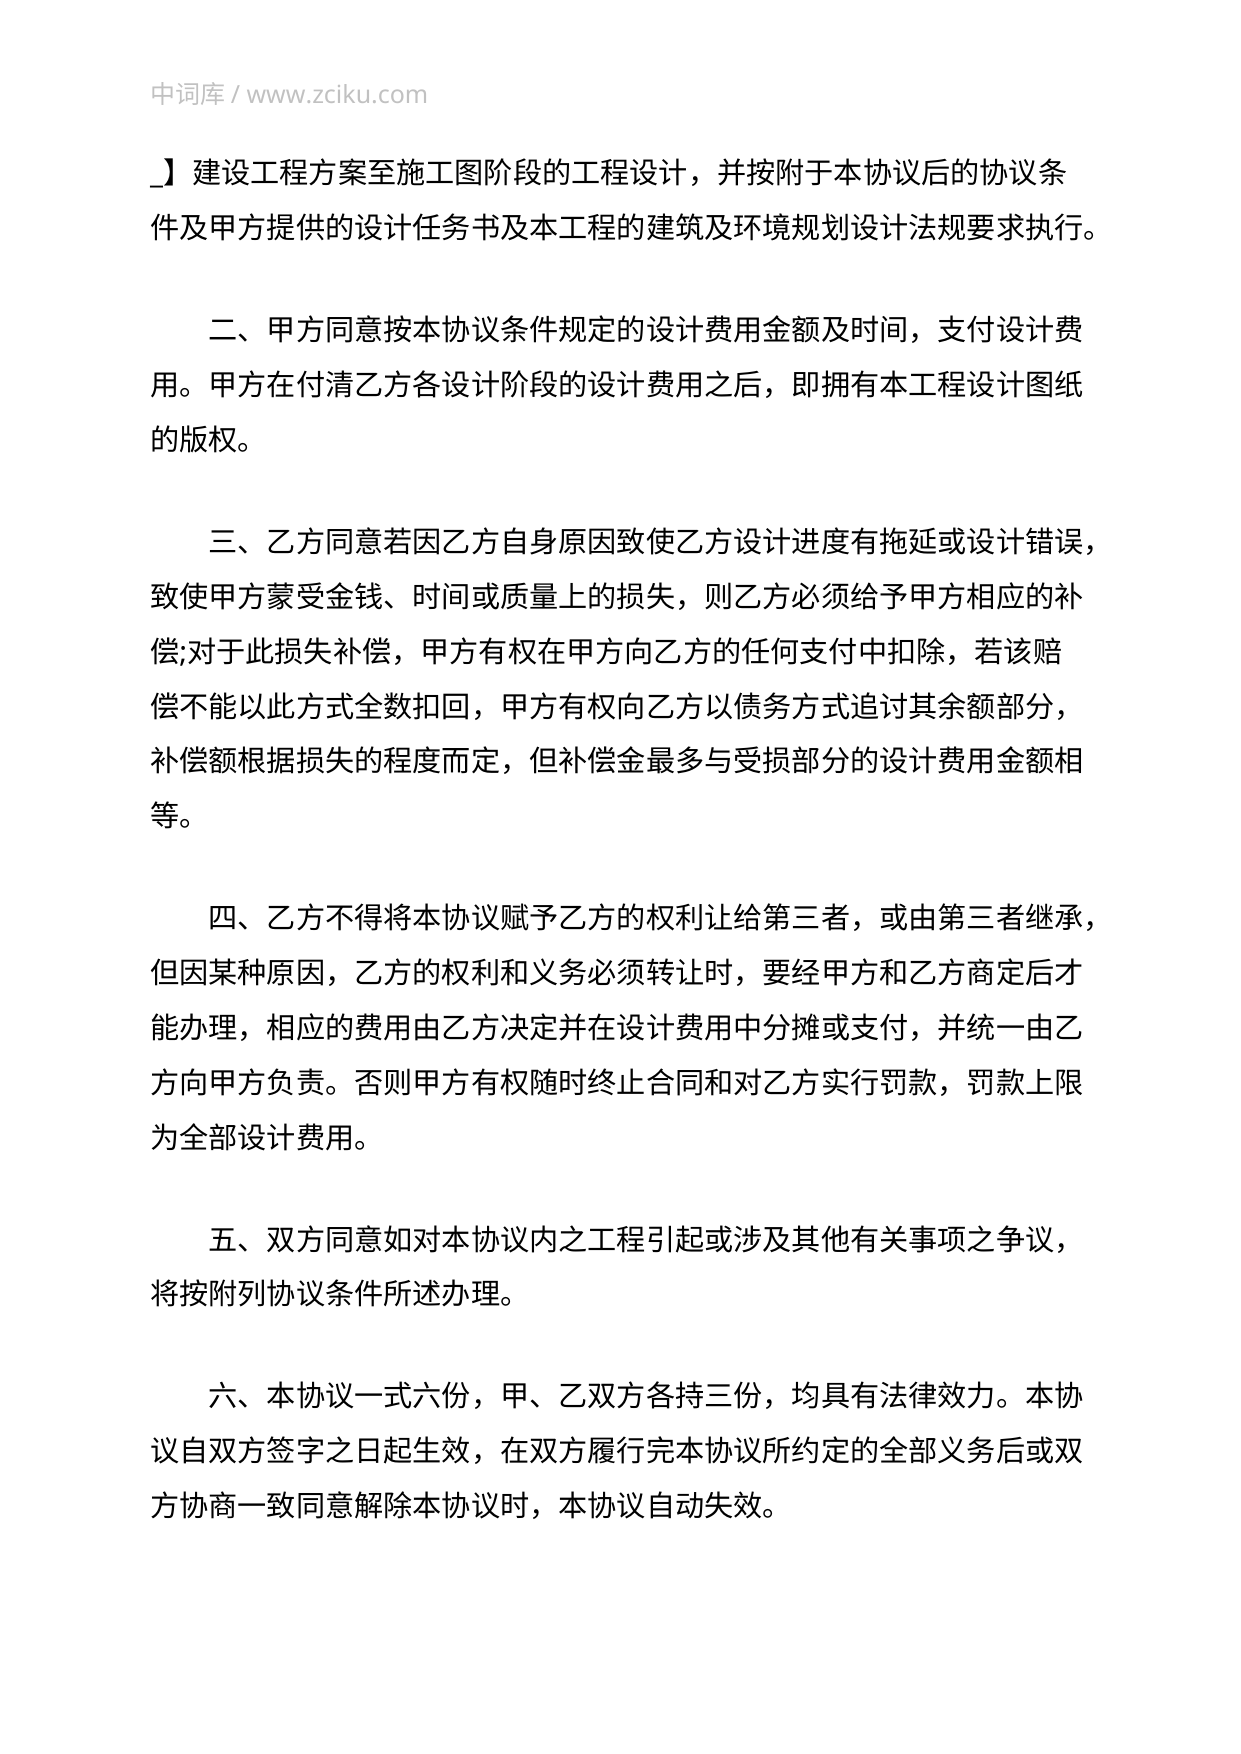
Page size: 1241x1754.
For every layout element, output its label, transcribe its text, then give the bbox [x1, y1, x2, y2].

text 三、乙方同意若因乙方自身原因致使乙方设计进度有拖延或设计错误，致使甲方蒙受金钱、时间或质量上的损失，则乙方必须给予甲方相应的补偿;对于此损失补偿，甲方有权在甲方向乙方的任何支付中扣除，若该赔偿不能以此方式全数扣回，甲方有权向乙方以债务方式追讨其余额部分，补偿额根据损失的程度而定，但补偿金最多与受损部分的设计费用金额相等。 [150, 518, 1090, 835]
text 四、乙方不得将本协议赋予乙方的权利让给第三者，或由第三者继承，但因某种原因，乙方的权利和义务必须转让时，要经甲方和乙方商定后才能办理，相应的费用由乙方决定并在设计费用中分摊或支付，并统一由乙方向甲方负责。否则甲方有权随时终止合同和对乙方实行罚款，罚款上限为全部设计费用。 [150, 895, 1090, 1157]
text 二、甲方同意按本协议条件规定的设计费用金额及时间，支付设计费用。甲方在付清乙方各设计阶段的设计费用之后，即拥有本工程设计图纸的版权。 [150, 307, 1090, 459]
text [150, 150, 1090, 247]
text 六、本协议一式六份，甲、乙双方各持三份，均具有法律效力。本协议自双方签字之日起生效，在双方履行完本协议所约定的全部义务后或双方协商一致同意解除本协议时，本协议自动失效。 [150, 1373, 1090, 1525]
text 五、双方同意如对本协议内之工程引起或涉及其他有关事项之争议，将按附列协议条件所述办理。 [150, 1216, 1090, 1313]
